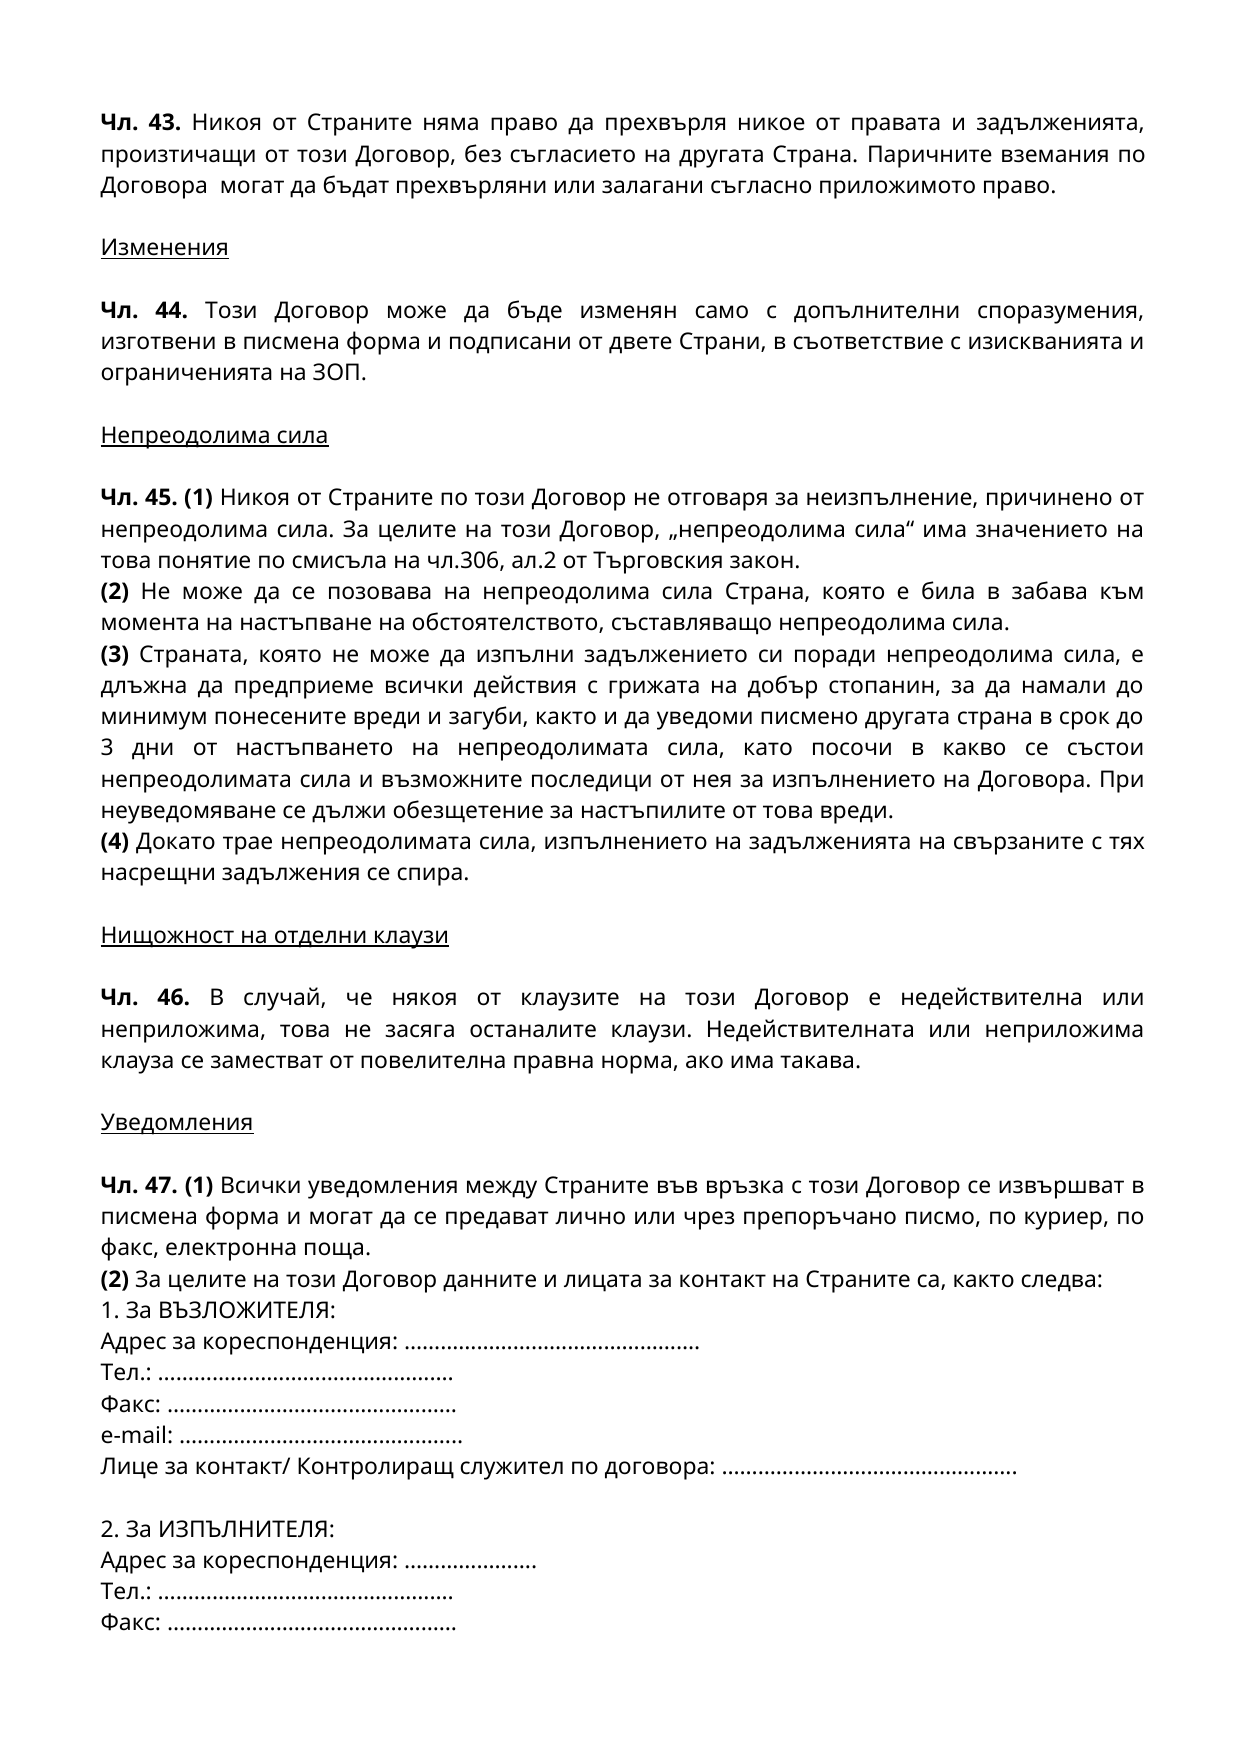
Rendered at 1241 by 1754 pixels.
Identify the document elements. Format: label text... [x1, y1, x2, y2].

text Чл. 43. Никоя от Страните няма право да прехвърля никое от правата и задълженията, произтичащи от този Договор, без съгласието на другата Страна. Паричните вземания по Договора могат да бъдат прехвърляни или залагани съгласно приложимото право. [100, 106, 1146, 200]
text Уведомления [100, 1106, 1146, 1138]
text 1. За ВЪЗЛОЖИТЕЛЯ: [100, 1294, 1146, 1325]
text Факс: ………………………………………… [100, 1606, 1146, 1638]
text Изменения [100, 231, 1146, 263]
text (2) За целите на този Договор данните и лицата за контакт на Страните са, както следва: [100, 1263, 1146, 1294]
text Чл. 45. (1) Никоя от Страните по този Договор не отговаря за неизпълнение, причинено от непреодолима сила. За целите на този Договор, „непреодолима сила“ има значението на това понятие по смисъла на чл.306, ал.2 от Търговския закон. [100, 481, 1146, 575]
text Адрес за кореспонденция: …………………………………………. [100, 1325, 1146, 1356]
text Адрес за кореспонденция: …………………. [100, 1544, 1146, 1575]
text Чл. 46. В случай, че някоя от клаузите на този Договор е недействителна или неприложима, това не засяга останалите клаузи. Недействителната или неприложима клауза се заместват от повелителна правна норма, ако има такава. [100, 981, 1146, 1075]
text Тел.: …………………………………………. [100, 1356, 1146, 1388]
text e-mail: ……………………………………….. [100, 1419, 1146, 1450]
text Непреодолима сила [100, 419, 1146, 450]
text Лице за контакт/ Контролиращ служител по договора: …………………………………………. [100, 1450, 1146, 1481]
text Нищожност на отделни клаузи [100, 919, 1146, 950]
text Чл. 47. (1) Всички уведомления между Страните във връзка с този Договор се извършват в писмена форма и могат да се предават лично или чрез препоръчано писмо, по куриер, по факс, електронна поща. [100, 1169, 1146, 1263]
text Чл. 44. Този Договор може да бъде изменян само с допълнителни споразумения, изготвени в писмена форма и подписани от двете Страни, в съответствие с изискванията и ограниченията на ЗОП. [100, 294, 1146, 388]
text (3) Страната, която не може да изпълни задължението си поради непреодолима сила, е длъжна да предприеме всички действия с грижата на добър стопанин, за да намали до минимум понесените вреди и загуби, както и да уведоми писмено другата страна в срок до 3 дни от настъпването на непреодолимата сила, като посочи в какво се състои непреодолимата сила и възможните последици от нея за изпълнението на Договора. При неуведомяване се дължи обезщетение за настъпилите от това вреди. [100, 638, 1146, 825]
text (2) Не може да се позовава на непреодолима сила Страна, която е била в забава към момента на настъпване на обстоятелството, съставляващо непреодолима сила. [100, 575, 1146, 638]
text Тел.: …………………………………………. [100, 1575, 1146, 1606]
text 2. За ИЗПЪЛНИТЕЛЯ: [100, 1513, 1146, 1544]
text Факс: ………………………………………… [100, 1388, 1146, 1419]
text (4) Докато трае непреодолимата сила, изпълнението на задълженията на свързаните с тях насрещни задължения се спира. [100, 825, 1146, 888]
